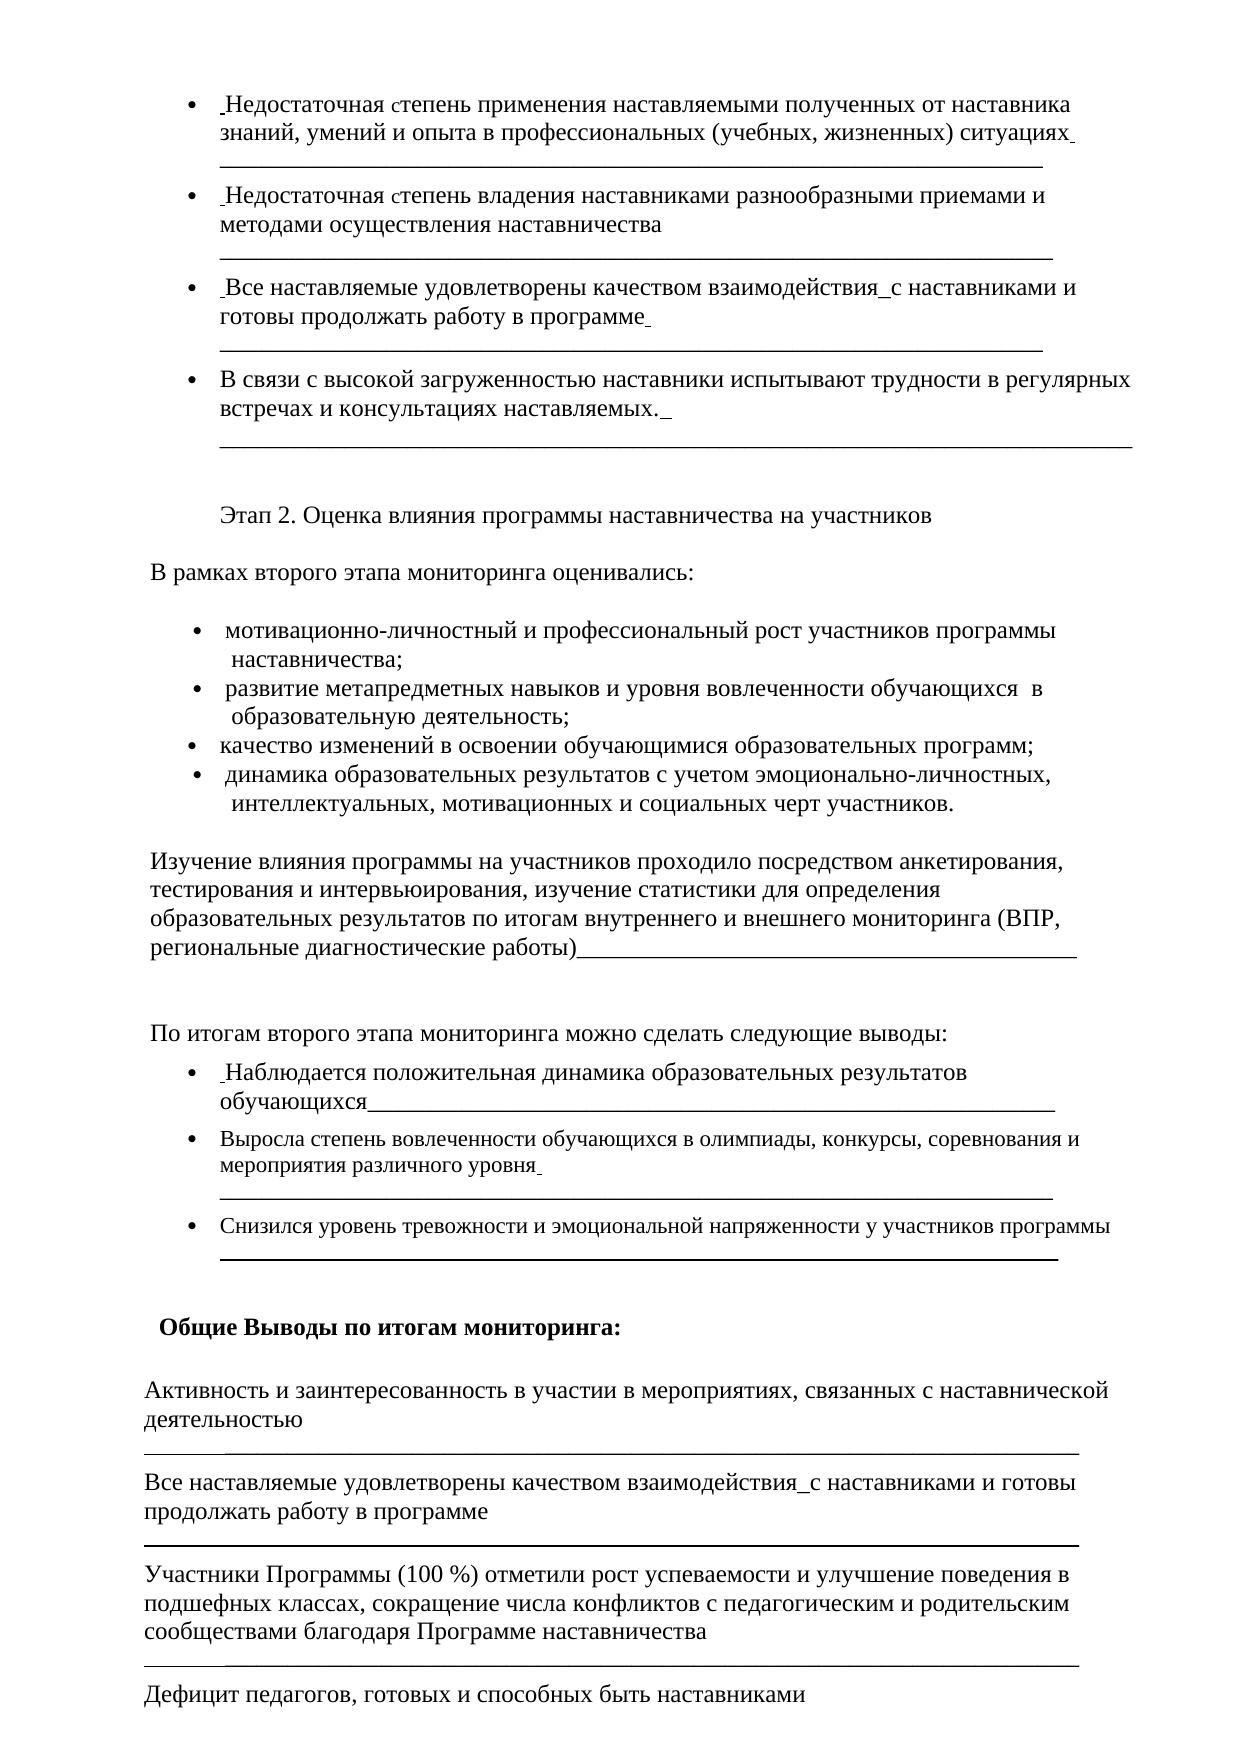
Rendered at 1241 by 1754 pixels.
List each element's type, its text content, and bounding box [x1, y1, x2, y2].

list Недостаточная степень применения наставляемыми полученных от наставника знаний, умений и опыта в профессиональных (учебных, жизненных) ситуациях _______________________________________________________________________________ [188, 89, 1151, 170]
text Участники Программы (100 %) отметили рост успеваемости и улучшение поведения в подшефных классах, сокращение числа конфликтов с педагогическим и родительским сообществами благодаря Программе наставничества __________________________________________________________________________________ [144, 1559, 1151, 1669]
text В рамках второго этапа мониторинга оценивались: [150, 557, 1151, 586]
list Недостаточная степень владения наставниками разнообразными приемами и методами осуществления наставничества ________________________________________________________________________________ [188, 181, 1151, 262]
text Активность и заинтересованность в участии в мероприятиях, связанных с наставнической деятельностью __________________________________________________________________________________ [144, 1375, 1151, 1457]
list Выросла степень вовлеченности обучающихся в олимпиады, конкурсы, соревнования и мероприятия различного уровня ________________________________________________________________________________ [188, 1125, 1151, 1202]
list Все наставляемые удовлетворены качеством взаимодействия_с наставниками и готовы продолжать работу в программе _______________________________________________________________________________ [188, 272, 1151, 354]
list Наблюдается положительная динамика образовательных результатов обучающихся__________________________________________________________________ [188, 1057, 1151, 1115]
text По итогам второго этапа мониторинга можно сделать следующие выводы: [150, 1018, 1151, 1047]
text Изучение влияния программы на участников проходило посредством анкетирования, тестирования и интервьюирования, изучение статистики для определения образовательных результатов по итогам внутреннего и внешнего мониторинга (ВПР, региональные диагностические работы)________________________________________ [150, 846, 1103, 961]
list Общие Выводы по итогам мониторинга: [159, 1312, 1151, 1341]
list Этап 2. Оценка влияния программы наставничества на участников [219, 500, 1151, 529]
list В связи с высокой загруженностью наставники испытывают трудности в регулярных встречах и консультациях наставляемых. _________________________________________________________________________ [188, 364, 1151, 451]
list качество изменений в освоении обучающимися образовательных программ; [188, 730, 1151, 759]
list динамика образовательных результатов с учетом эмоционально-личностных, интеллектуальных, мотивационных и социальных черт участников. [194, 759, 1093, 816]
list мотивационно-личностный и профессиональный рост участников программы наставничества; [194, 615, 1097, 673]
list Снизился уровень тревожности и эмоциональной напряженности у участников программы ________________________________________________________________________________ [188, 1212, 1151, 1263]
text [144, 1679, 1151, 1708]
list развитие метапредметных навыков и уровня вовлеченности обучающихся в образовательную деятельность; [194, 673, 1059, 730]
text Все наставляемые удовлетворены качеством взаимодействия_с наставниками и готовы продолжать работу в программе __________________________________________________________________________________ [144, 1467, 1151, 1549]
